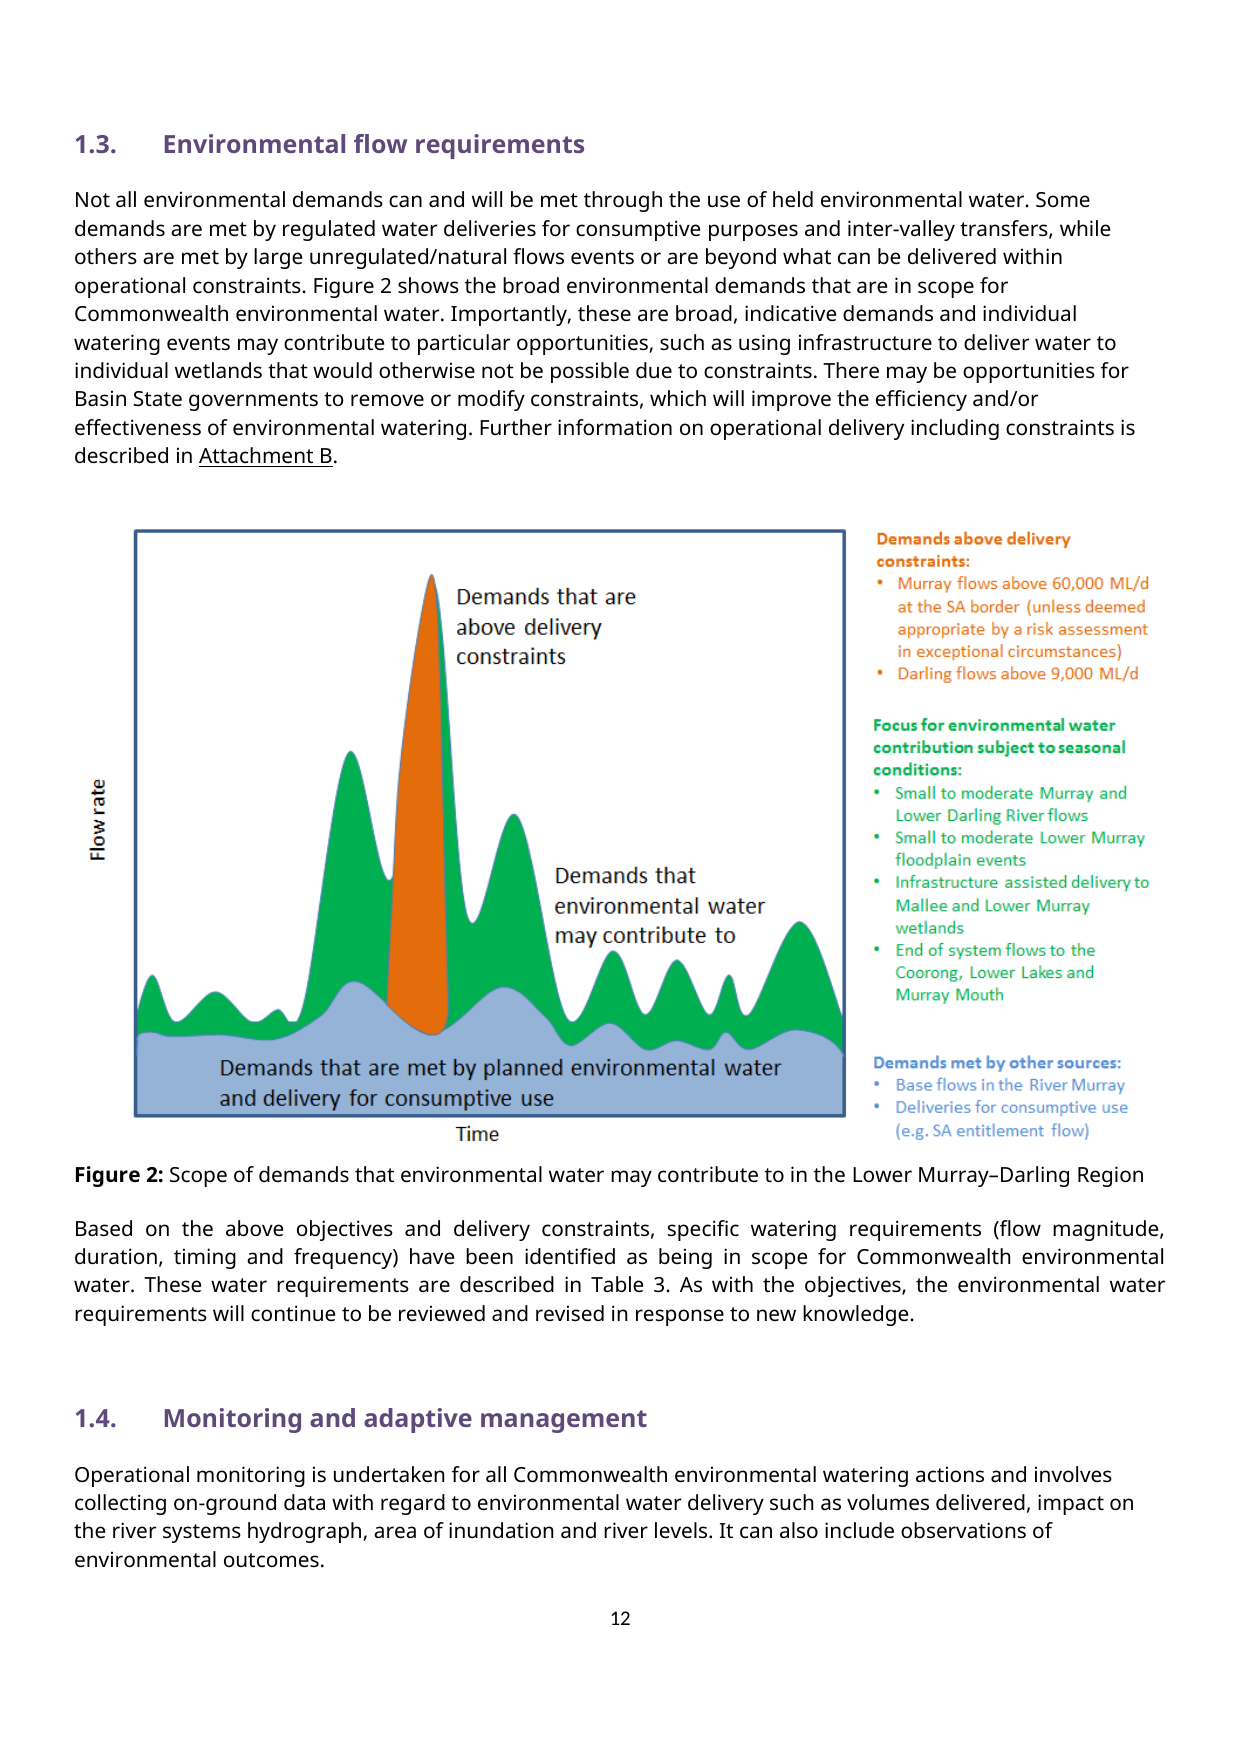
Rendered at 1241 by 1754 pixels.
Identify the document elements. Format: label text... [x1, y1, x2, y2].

text Figure 2: Scope of demands that environmental water may contribute to in the Lower Murray–Darling Region [74, 1161, 1166, 1189]
picture [73, 520, 1167, 1161]
subtitle Environmental flow requirements [74, 126, 1166, 161]
text Not all environmental demands can and will be met through the use of held environmental water. Some demands are met by regulated water deliveries for consumptive purposes and inter-valley transfers, while others are met by large unregulated/natural flows events or are beyond what can be delivered within operational constraints. Figure 2 shows the broad environmental demands that are in scope for Commonwealth environmental water. Importantly, these are broad, indicative demands and individual watering events may contribute to particular opportunities, such as using infrastructure to deliver water to individual wetlands that would otherwise not be possible due to constraints. There may be opportunities for Basin State governments to remove or modify constraints, which will improve the efficiency and/or effectiveness of environmental watering. Further information on operational delivery including constraints is described in Attachment B. [74, 186, 1166, 470]
text Operational monitoring is undertaken for all Commonwealth environmental watering actions and involves collecting on-ground data with regard to environmental water delivery such as volumes delivered, impact on the river systems hydrograph, area of inundation and river levels. It can also include observations of environmental outcomes. [74, 1460, 1166, 1573]
text Based on the above objectives and delivery constraints, specific watering requirements (flow magnitude, duration, timing and frequency) have been identified as being in scope for Commonwealth environmental water. These water requirements are described in Table 3. As with the objectives, the environmental water requirements will continue to be reviewed and revised in response to new knowledge. [74, 1214, 1166, 1327]
subtitle Monitoring and adaptive management [74, 1401, 1166, 1435]
